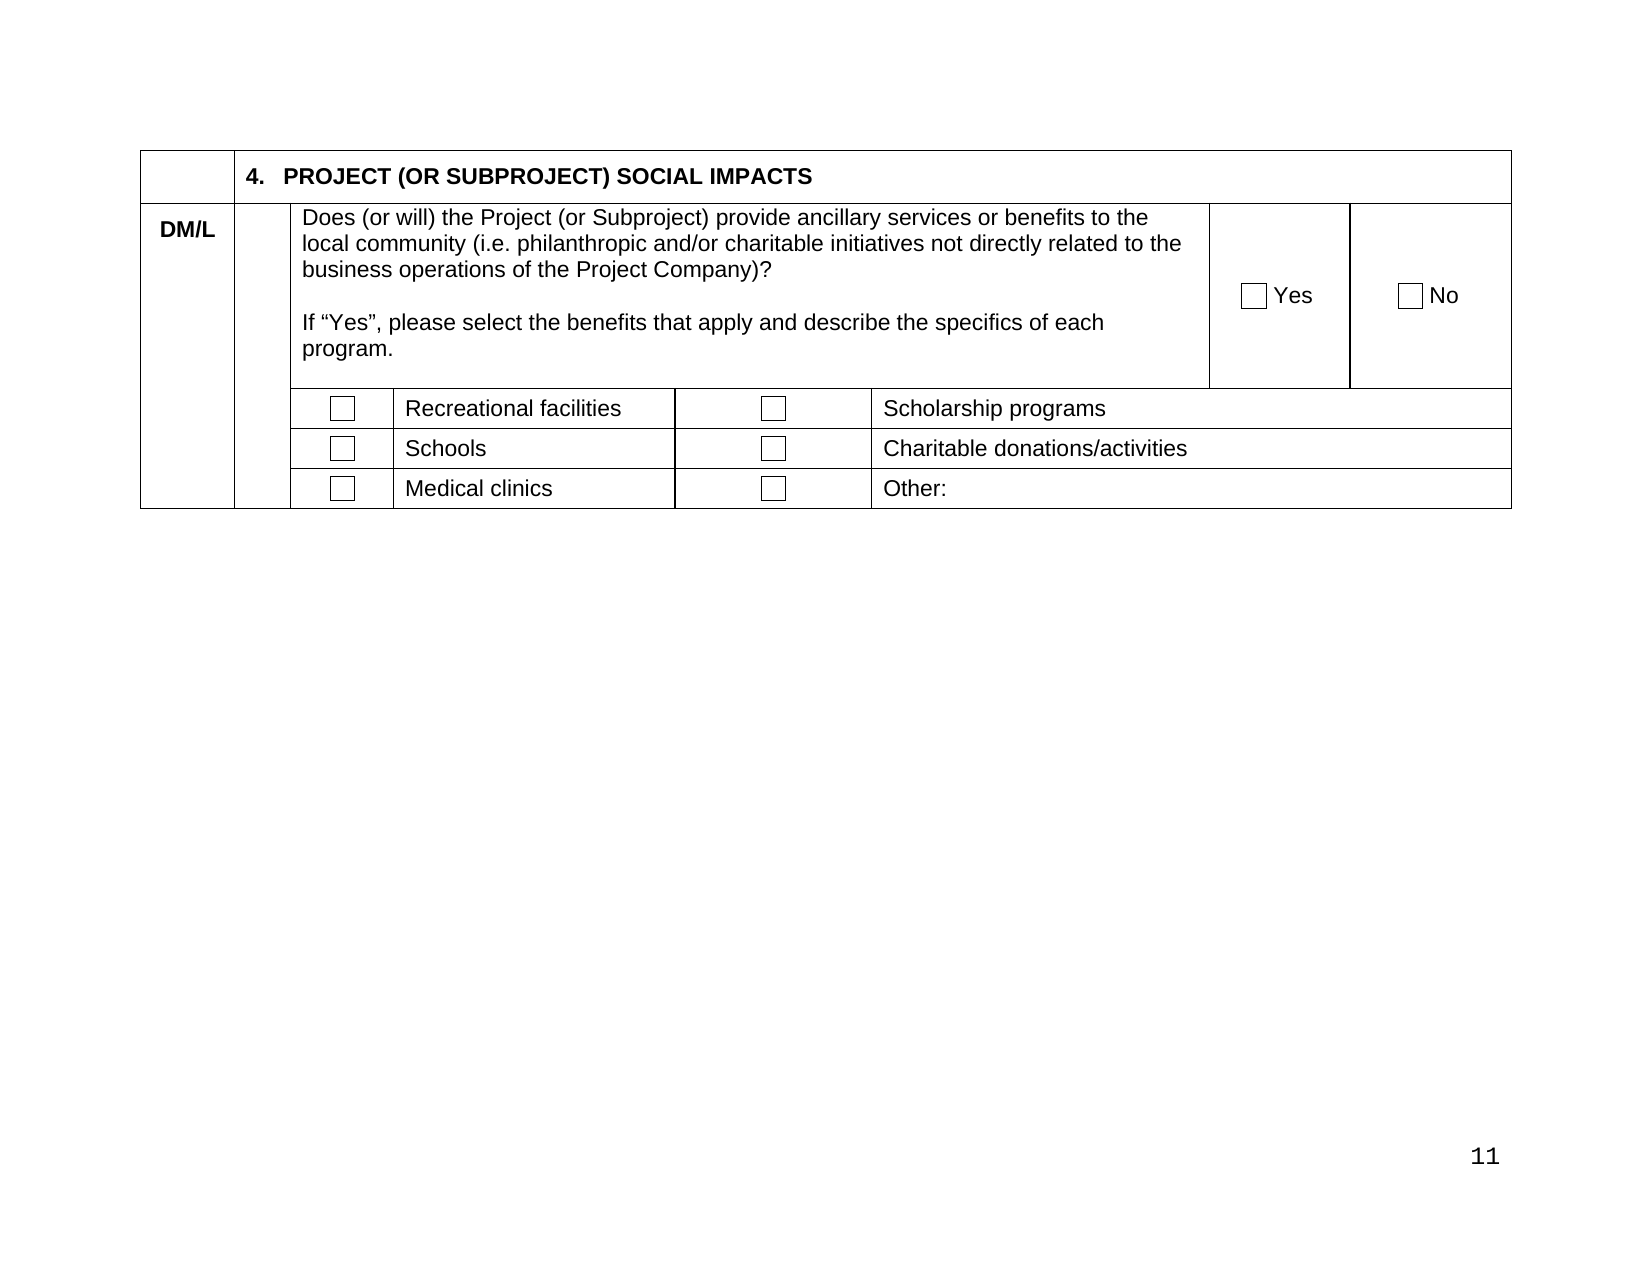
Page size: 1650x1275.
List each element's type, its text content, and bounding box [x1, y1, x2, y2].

table_header [141, 151, 234, 202]
table_header PROJECT (OR SUBPROJECT) SOCIAL IMPACTS [235, 151, 1511, 202]
table_cell Charitable donations/activities [872, 429, 1511, 468]
table_cell Other: [872, 469, 1511, 508]
table_cell No [1351, 204, 1511, 388]
table_cell [676, 429, 871, 468]
table_cell DM/L [141, 204, 234, 508]
table_cell [676, 469, 871, 508]
table_cell [291, 469, 393, 508]
table_cell Schools [394, 429, 674, 468]
table_cell Scholarship programs [872, 389, 1511, 428]
table_cell Does (or will) the Project (or Subproject) provide ancillary services or benefits to the local community (i.e. philanthropic and/or charitable initiatives not directly related to the business operations of the Project Company)? If “Yes”, please select the benefits that apply and describe the specifics of each program. [291, 204, 1209, 388]
table_cell [235, 204, 290, 508]
table_cell [291, 429, 393, 468]
table_cell [291, 389, 393, 428]
table_cell Recreational facilities [394, 389, 674, 428]
table_cell Yes [1210, 204, 1349, 388]
table_cell Medical clinics [394, 469, 674, 508]
table_cell [676, 389, 871, 428]
